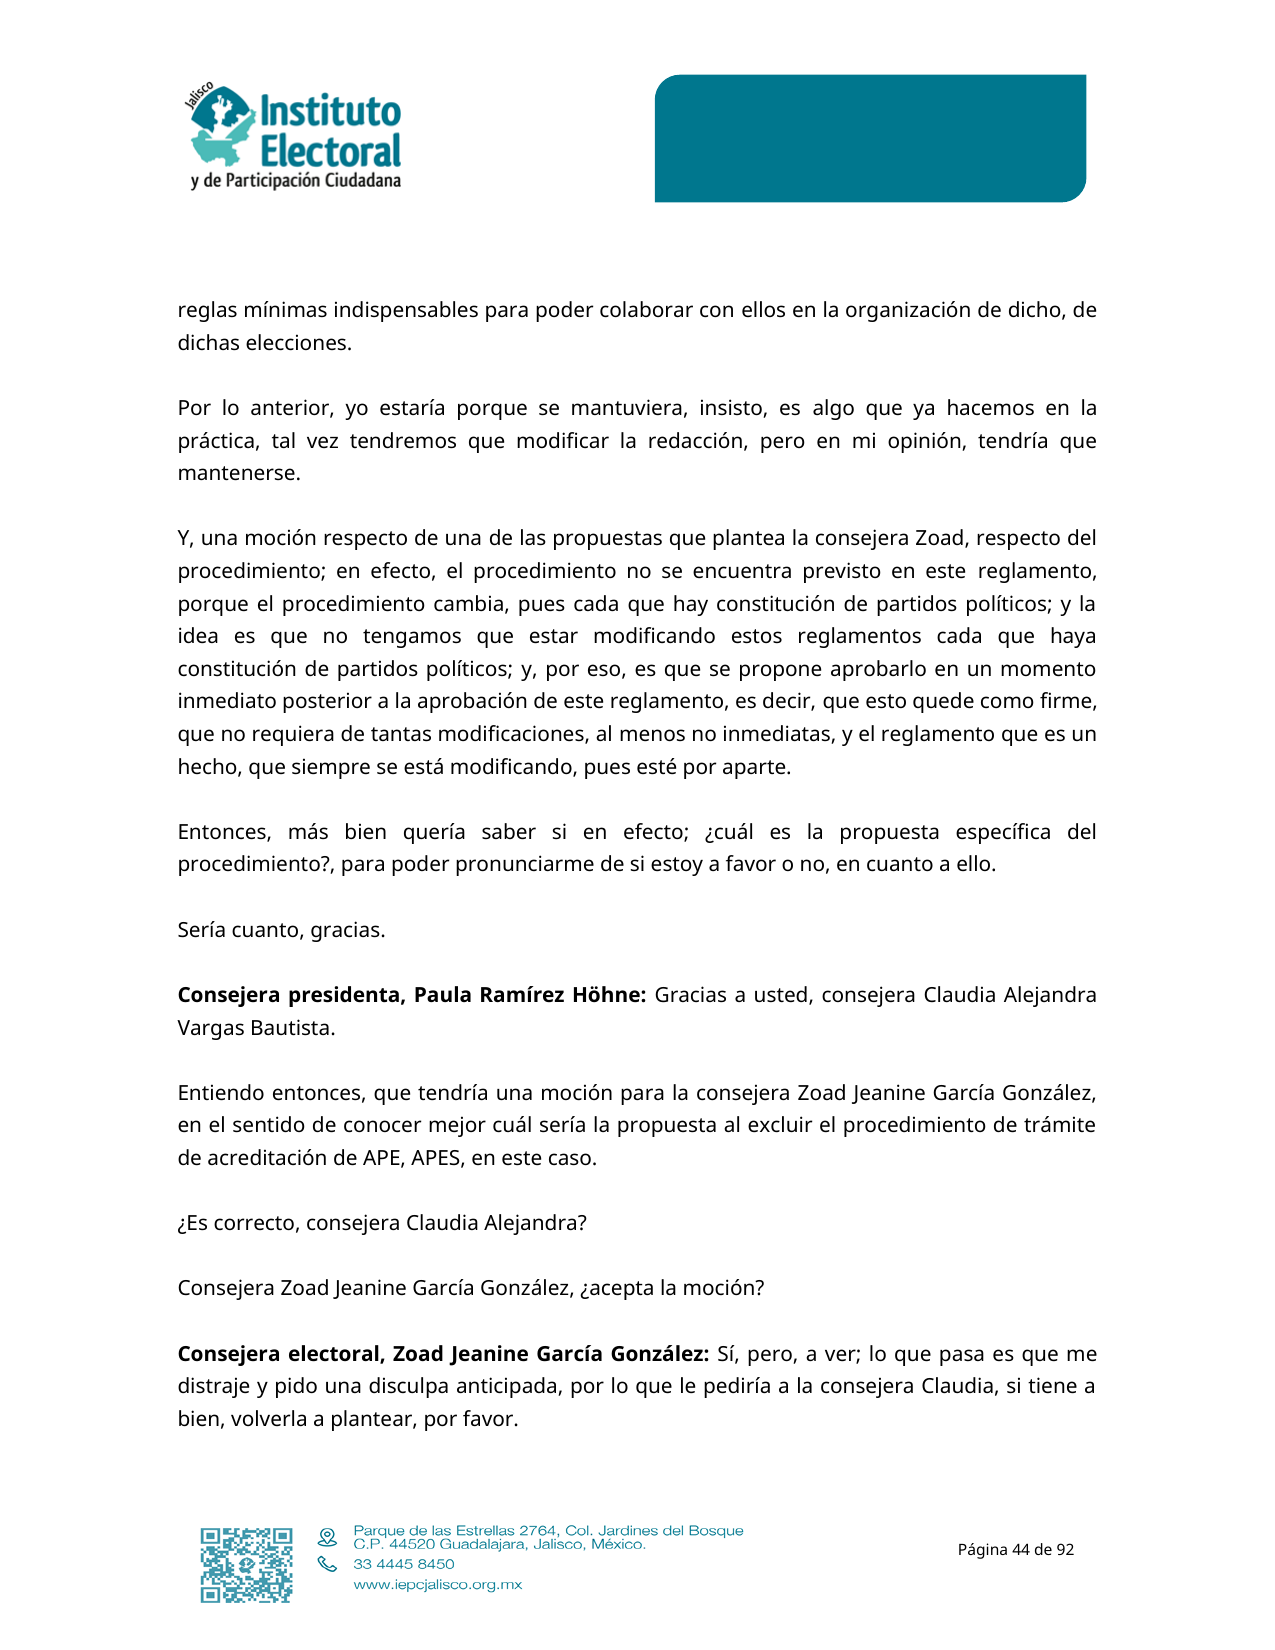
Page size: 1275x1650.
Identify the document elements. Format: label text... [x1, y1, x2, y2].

text Consejera Zoad Jeanine García González, ¿acepta la moción? [177, 1273, 1098, 1302]
text Consejera presidenta, Paula Ramírez Höhne: Gracias a usted, consejera Claudia Alejandra Vargas Bautista. [177, 980, 1098, 1041]
text Y, una moción respecto de una de las propuestas que plantea la consejera Zoad, respecto del procedimiento; en efecto, el procedimiento no se encuentra previsto en este reglamento, porque el procedimiento cambia, pues cada que hay constitución de partidos políticos; y la idea es que no tengamos que estar modificando estos reglamentos cada que haya constitución de partidos políticos; y, por eso, es que se propone aprobarlo en un momento inmediato posterior a la aprobación de este reglamento, es decir, que esto quede como firme, que no requiera de tantas modificaciones, al menos no inmediatas, y el reglamento que es un hecho, que siempre se está modificando, pues esté por aparte. [177, 523, 1098, 780]
text Entonces, más bien quería saber si en efecto; ¿cuál es la propuesta específica del procedimiento?, para poder pronunciarme de si estoy a favor o no, en cuanto a ello. [177, 817, 1098, 878]
text Consejera electoral, Zoad Jeanine García González: Sí, pero, a ver; lo que pasa es que me distraje y pido una disculpa anticipada, por lo que le pediría a la consejera Claudia, si tiene a bien, volverla a plantear, por favor. [177, 1339, 1098, 1432]
picture [177, 1504, 777, 1622]
text Entiendo entonces, que tendría una moción para la consejera Zoad Jeanine García González, en el sentido de conocer mejor cuál sería la propuesta al excluir el procedimiento de trámite de acreditación de APE, APES, en este caso. [177, 1078, 1098, 1171]
picture [177, 73, 418, 203]
text ¿Es correcto, consejera Claudia Alejandra? [177, 1208, 1098, 1237]
text Por lo anterior, yo estaría porque se mantuviera, insisto, es algo que ya hacemos en la práctica, tal vez tendremos que modificar la redacción, pero en mi opinión, tendría que mantenerse. [177, 393, 1098, 487]
text Sería cuanto, gracias. [177, 915, 1098, 943]
